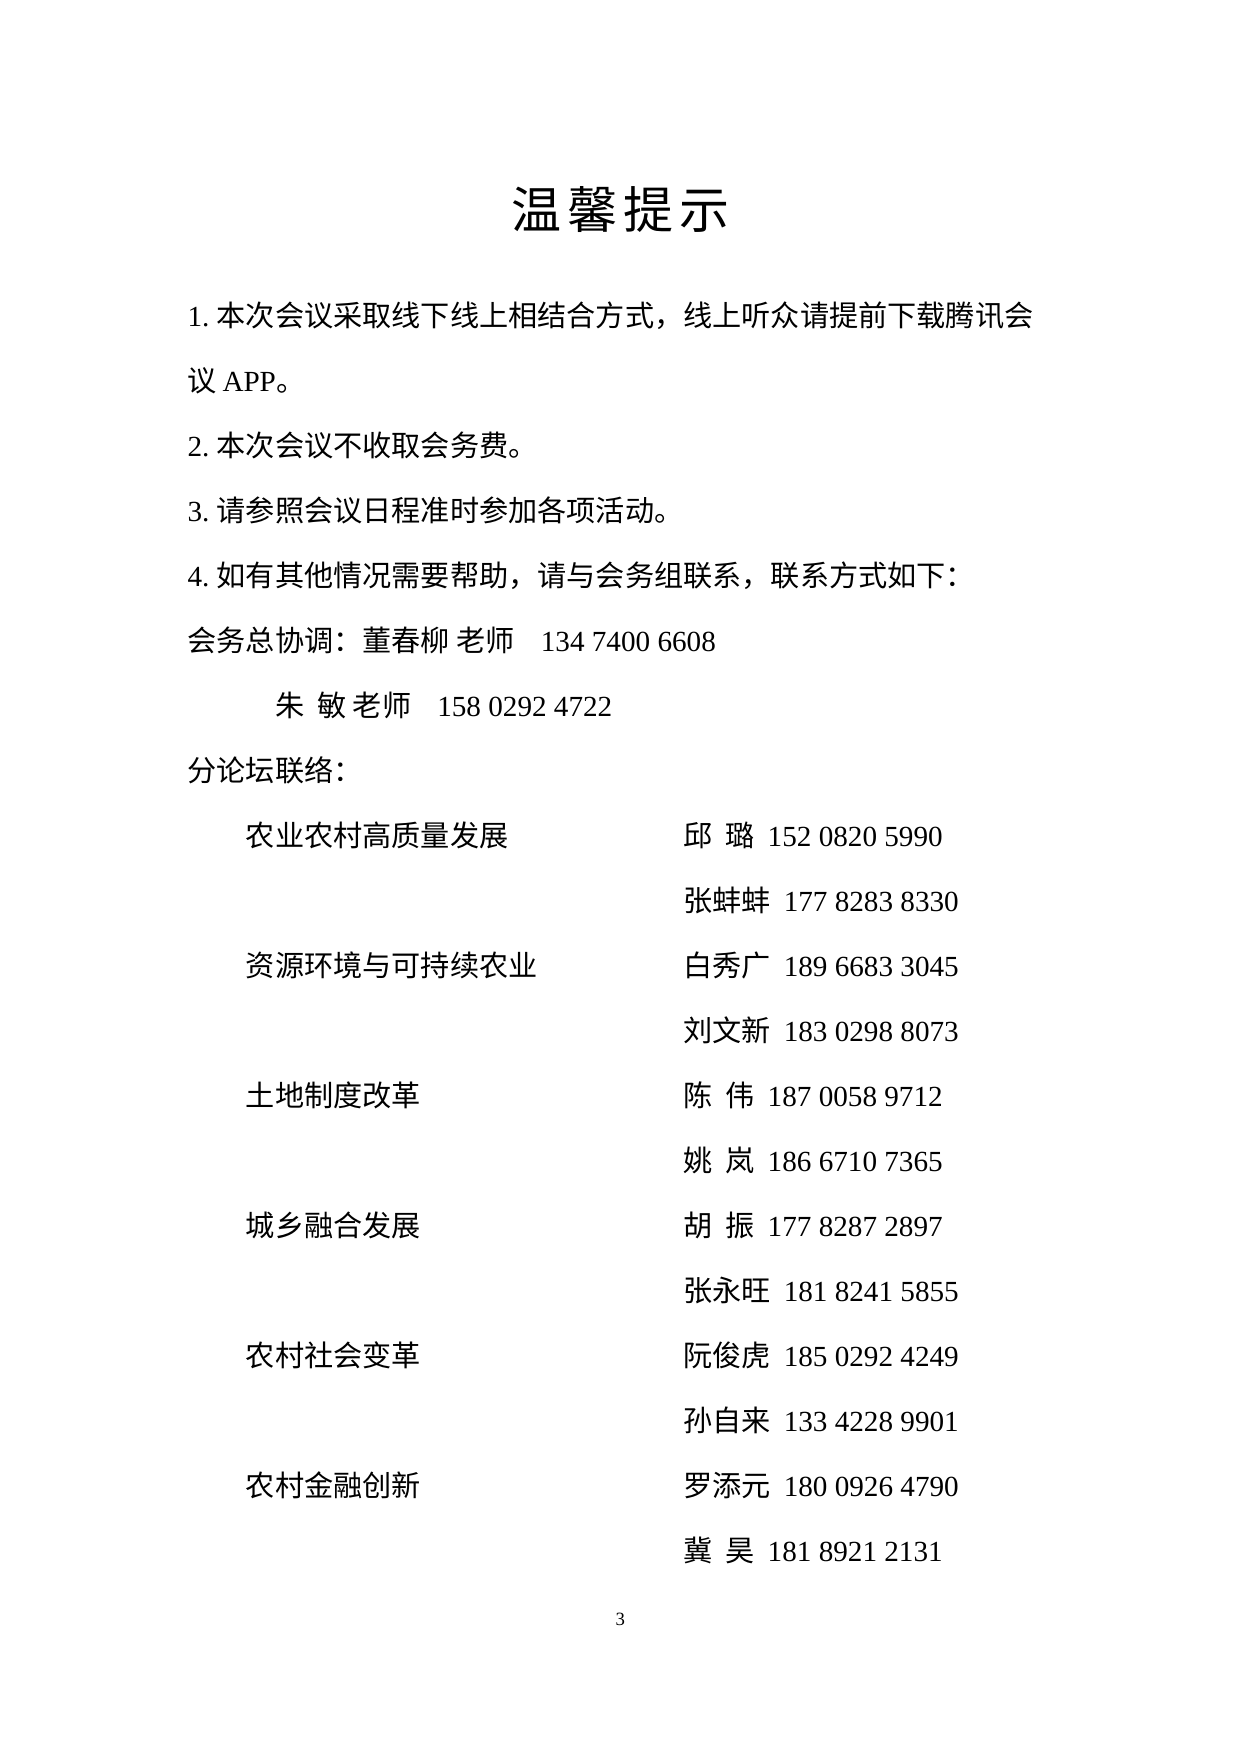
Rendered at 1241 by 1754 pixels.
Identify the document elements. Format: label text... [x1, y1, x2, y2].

text 1. 本次会议采取线下线上相结合方式，线上听众请提前下载腾讯会议APP。 [187, 281, 1053, 411]
text 张蚌蚌 177 8283 8330 [187, 866, 1053, 931]
text 城乡融合发展 胡 振 177 8287 2897 [187, 1191, 1053, 1256]
text 会务总协调：董春柳 老师 134 7400 6608 [187, 606, 1053, 671]
text 冀 昊 181 8921 2131 [187, 1516, 1053, 1581]
text 4. 如有其他情况需要帮助，请与会务组联系，联系方式如下： [187, 541, 1053, 606]
text 资源环境与可持续农业 白秀广 189 6683 3045 [187, 931, 1053, 996]
text 温馨提示 [187, 157, 1053, 255]
text 孙自来 133 4228 9901 [187, 1386, 1053, 1451]
text 朱 敏 老师 158 0292 4722 [187, 671, 1053, 736]
text 刘文新 183 0298 8073 [187, 996, 1053, 1061]
text 分论坛联络： [187, 736, 1053, 801]
text 土地制度改革 陈 伟 187 0058 9712 [187, 1061, 1053, 1126]
text 农业农村高质量发展 邱 璐 152 0820 5990 [187, 801, 1053, 866]
text 姚 岚 186 6710 7365 [187, 1126, 1053, 1191]
text 农村金融创新 罗添元 180 0926 4790 [187, 1451, 1053, 1516]
text 农村社会变革 阮俊虎 185 0292 4249 [187, 1321, 1053, 1386]
text 张永旺 181 8241 5855 [187, 1256, 1053, 1321]
text 2. 本次会议不收取会务费。 [187, 411, 1053, 476]
text 3. 请参照会议日程准时参加各项活动。 [187, 476, 1053, 541]
